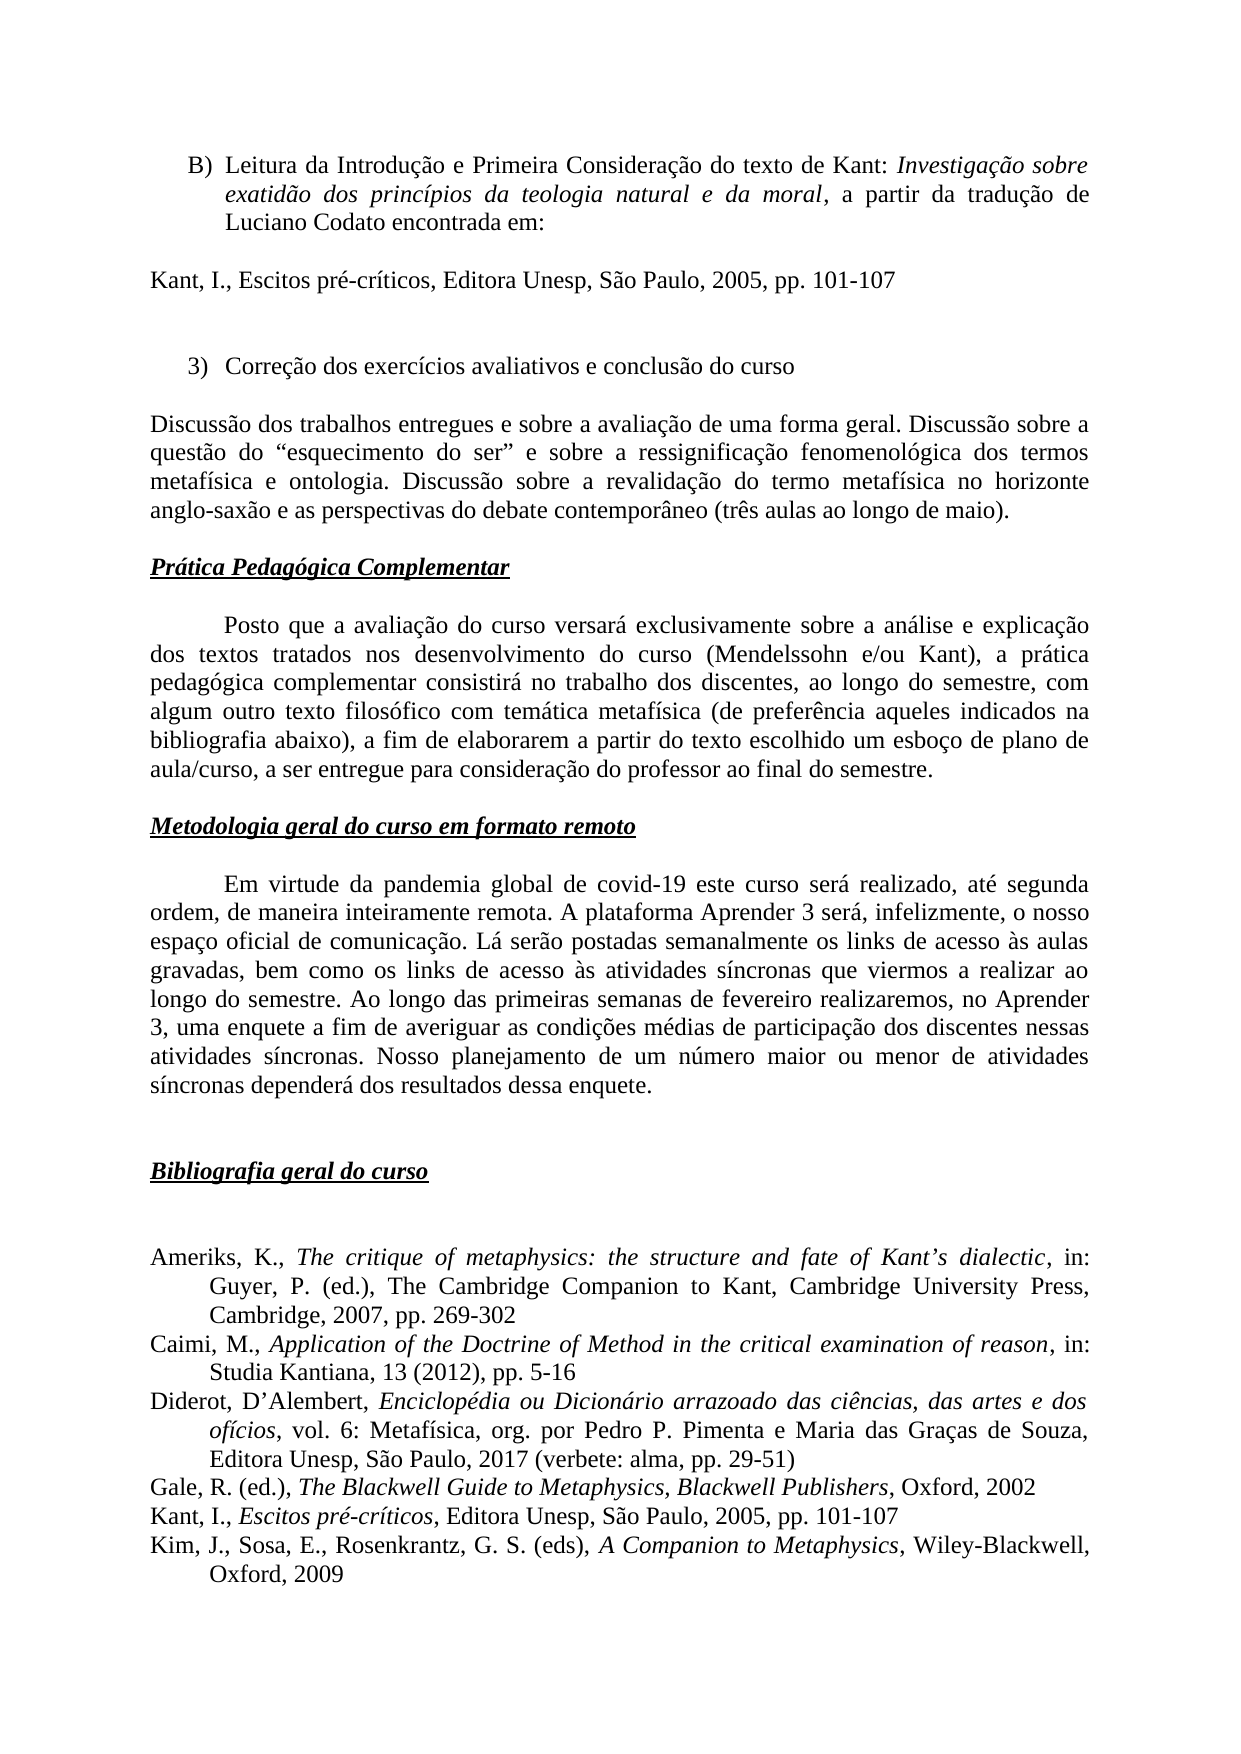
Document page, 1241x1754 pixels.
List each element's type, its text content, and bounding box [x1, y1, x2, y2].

text Kant, I., Escitos pré-críticos, Editora Unesp, São Paulo, 2005, pp. 101-107 [150, 1501, 1090, 1530]
text Diderot, D’Alembert, Enciclopédia ou Dicionário arrazoado das ciências, das artes e dos ofícios, vol. 6: Metafísica, org. por Pedro P. Pimenta e Maria das Graças de Souza, Editora Unesp, São Paulo, 2017 (verbete: alma, pp. 29-51) [150, 1386, 1090, 1472]
text Gale, R. (ed.), The Blackwell Guide to Metaphysics, Blackwell Publishers, Oxford, 2002 [150, 1472, 1090, 1501]
text Prática Pedagógica Complementar [150, 552, 1090, 581]
text Posto que a avaliação do curso versará exclusivamente sobre a análise e explicação dos textos tratados nos desenvolvimento do curso (Mendelssohn e/ou Kant), a prática pedagógica complementar consistirá no trabalho dos discentes, ao longo do semestre, com algum outro texto filosófico com temática metafísica (de preferência aqueles indicados na bibliografia abaixo), a fim de elaborarem a partir do texto escolhido um esboço de plano de aula/curso, a ser entregue para consideração do professor ao final do semestre. [150, 610, 1090, 782]
text Kim, J., Sosa, E., Rosenkrantz, G. S. (eds), A Companion to Metaphysics, Wiley-Blackwell, Oxford, 2009 [150, 1530, 1090, 1587]
text Kant, I., Escitos pré-críticos, Editora Unesp, São Paulo, 2005, pp. 101-107 [150, 265, 1090, 294]
text Discussão dos trabalhos entregues e sobre a avaliação de uma forma geral. Discussão sobre a questão do “esquecimento do ser” e sobre a ressignificação fenomenológica dos termos metafísica e ontologia. Discussão sobre a revalidação do termo metafísica no horizonte anglo-saxão e as perspectivas do debate contemporâneo (três aulas ao longo de maio). [150, 409, 1090, 524]
list Leitura da Introdução e Primeira Consideração do texto de Kant: Investigação sobre exatidão dos princípios da teologia natural e da moral, a partir da tradução de Luciano Codato encontrada em: [187, 150, 1090, 236]
list Correção dos exercícios avaliativos e conclusão do curso [187, 351, 1090, 380]
text Metodologia geral do curso em formato remoto [150, 811, 1090, 840]
text Em virtude da pandemia global de covid-19 este curso será realizado, até segunda ordem, de maneira inteiramente remota. A plataforma Aprender 3 será, infelizmente, o nosso espaço oficial de comunicação. Lá serão postadas semanalmente os links de acesso às aulas gravadas, bem como os links de acesso às atividades síncronas que viermos a realizar ao longo do semestre. Ao longo das primeiras semanas de fevereiro realizaremos, no Aprender 3, uma enquete a fim de averiguar as condições médias de participação dos discentes nessas atividades síncronas. Nosso planejamento de um número maior ou menor de atividades síncronas dependerá dos resultados dessa enquete. [150, 869, 1090, 1099]
text Bibliografia geral do curso [150, 1156, 1090, 1185]
text Ameriks, K., The critique of metaphysics: the structure and fate of Kant’s dialectic, in: Guyer, P. (ed.), The Cambridge Companion to Kant, Cambridge University Press, Cambridge, 2007, pp. 269-302 [150, 1242, 1090, 1329]
text Caimi, M., Application of the Doctrine of Method in the critical examination of reason, in: Studia Kantiana, 13 (2012), pp. 5-16 [150, 1329, 1090, 1386]
